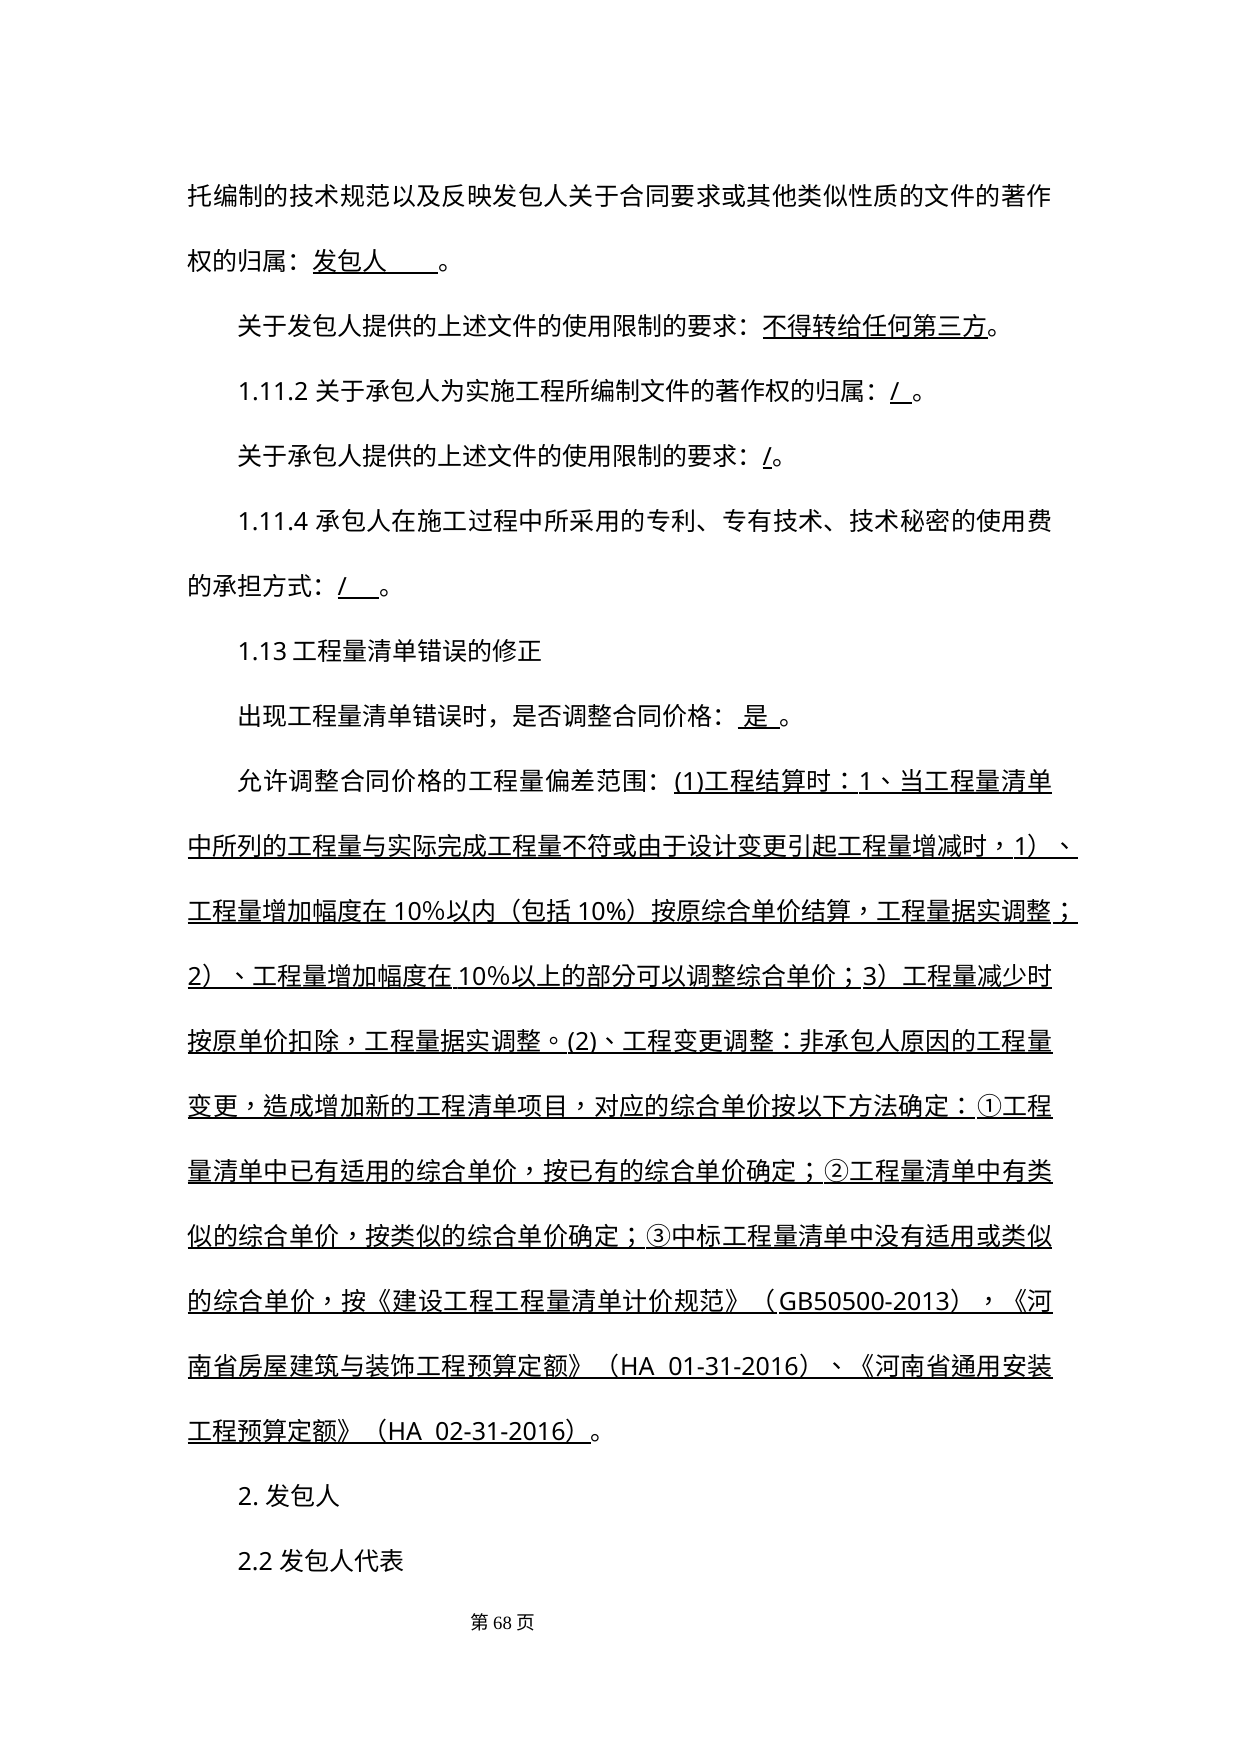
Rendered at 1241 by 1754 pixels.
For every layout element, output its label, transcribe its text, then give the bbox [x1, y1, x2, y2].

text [187, 162, 1053, 292]
text 允许调整合同价格的工程量偏差范围：(1)工程结算时：1、当工程量清单中所列的工程量与实际完成工程量不符或由于设计变更引起工程量增减时，1）、工程量增加幅度在10％以内（包括10%）按原综合单价结算，工程量据实调整；2）、工程量增加幅度在10％以上的部分可以调整综合单价；3）工程量减少时按原单价扣除，工程量据实调整。(2)、工程变更调整：非承包人原因的工程量变更，造成增加新的工程清单项目，对应的综合单价按以下方法确定：①工程量清单中已有适用的综合单价，按已有的综合单价确定；②工程量清单中有类似的综合单价，按类似的综合单价确定；③中标工程量清单中没有适用或类似的综合单价，按《建设工程工程量清单计价规范》（GB50500-2013），《河南省房屋建筑与装饰工程预算定额》（HA 01-31-2016）、《河南省通用安装工程预算定额》（HA 02-31-2016）。 [187, 858, 1053, 1052]
text 允许调整合同价格的工程量偏差范围：(1)工程结算时：1、当工程量清单中所列的工程量与实际完成工程量不符或由于设计变更引起工程量增减时，1）、工程量增加幅度在10％以内（包括10%）按原综合单价结算，工程量据实调整；2）、工程量增加幅度在10％以上的部分可以调整综合单价；3）工程量减少时按原单价扣除，工程量据实调整。(2)、工程变更调整：非承包人原因的工程量变更，造成增加新的工程清单项目，对应的综合单价按以下方法确定：①工程量清单中已有适用的综合单价，按已有的综合单价确定；②工程量清单中有类似的综合单价，按类似的综合单价确定；③中标工程量清单中没有适用或类似的综合单价，按《建设工程工程量清单计价规范》（GB50500-2013），《河南省房屋建筑与装饰工程预算定额》（HA 01-31-2016）、《河南省通用安装工程预算定额》（HA 02-31-2016）。 [187, 1378, 1053, 1462]
text 关于发包人提供的上述文件的使用限制的要求：不得转给任何第三方。 [187, 292, 1053, 357]
text 1.11.4 承包人在施工过程中所采用的专利、专有技术、技术秘密的使用费的承担方式：/ 。 [187, 487, 1053, 617]
text 2. 发包人 [187, 1462, 1053, 1527]
text 关于承包人提供的上述文件的使用限制的要求：/。 [187, 422, 1053, 487]
text 2.2 发包人代表 [187, 1527, 1053, 1592]
text 1.11.2 关于承包人为实施工程所编制文件的著作权的归属：/ 。 [187, 357, 1053, 422]
text 允许调整合同价格的工程量偏差范围：(1)工程结算时：1、当工程量清单中所列的工程量与实际完成工程量不符或由于设计变更引起工程量增减时，1）、工程量增加幅度在10％以内（包括10%）按原综合单价结算，工程量据实调整；2）、工程量增加幅度在10％以上的部分可以调整综合单价；3）工程量减少时按原单价扣除，工程量据实调整。(2)、工程变更调整：非承包人原因的工程量变更，造成增加新的工程清单项目，对应的综合单价按以下方法确定：①工程量清单中已有适用的综合单价，按已有的综合单价确定；②工程量清单中有类似的综合单价，按类似的综合单价确定；③中标工程量清单中没有适用或类似的综合单价，按《建设工程工程量清单计价规范》（GB50500-2013），《河南省房屋建筑与装饰工程预算定额》（HA 01-31-2016）、《河南省通用安装工程预算定额》（HA 02-31-2016）。 [187, 747, 1053, 857]
text 出现工程量清单错误时，是否调整合同价格： 是 。 [187, 682, 1053, 747]
text 1.13工程量清单错误的修正 [187, 617, 1053, 682]
text 允许调整合同价格的工程量偏差范围：(1)工程结算时：1、当工程量清单中所列的工程量与实际完成工程量不符或由于设计变更引起工程量增减时，1）、工程量增加幅度在10％以内（包括10%）按原综合单价结算，工程量据实调整；2）、工程量增加幅度在10％以上的部分可以调整综合单价；3）工程量减少时按原单价扣除，工程量据实调整。(2)、工程变更调整：非承包人原因的工程量变更，造成增加新的工程清单项目，对应的综合单价按以下方法确定：①工程量清单中已有适用的综合单价，按已有的综合单价确定；②工程量清单中有类似的综合单价，按类似的综合单价确定；③中标工程量清单中没有适用或类似的综合单价，按《建设工程工程量清单计价规范》（GB50500-2013），《河南省房屋建筑与装饰工程预算定额》（HA 01-31-2016）、《河南省通用安装工程预算定额》（HA 02-31-2016）。 [187, 1053, 1053, 1377]
